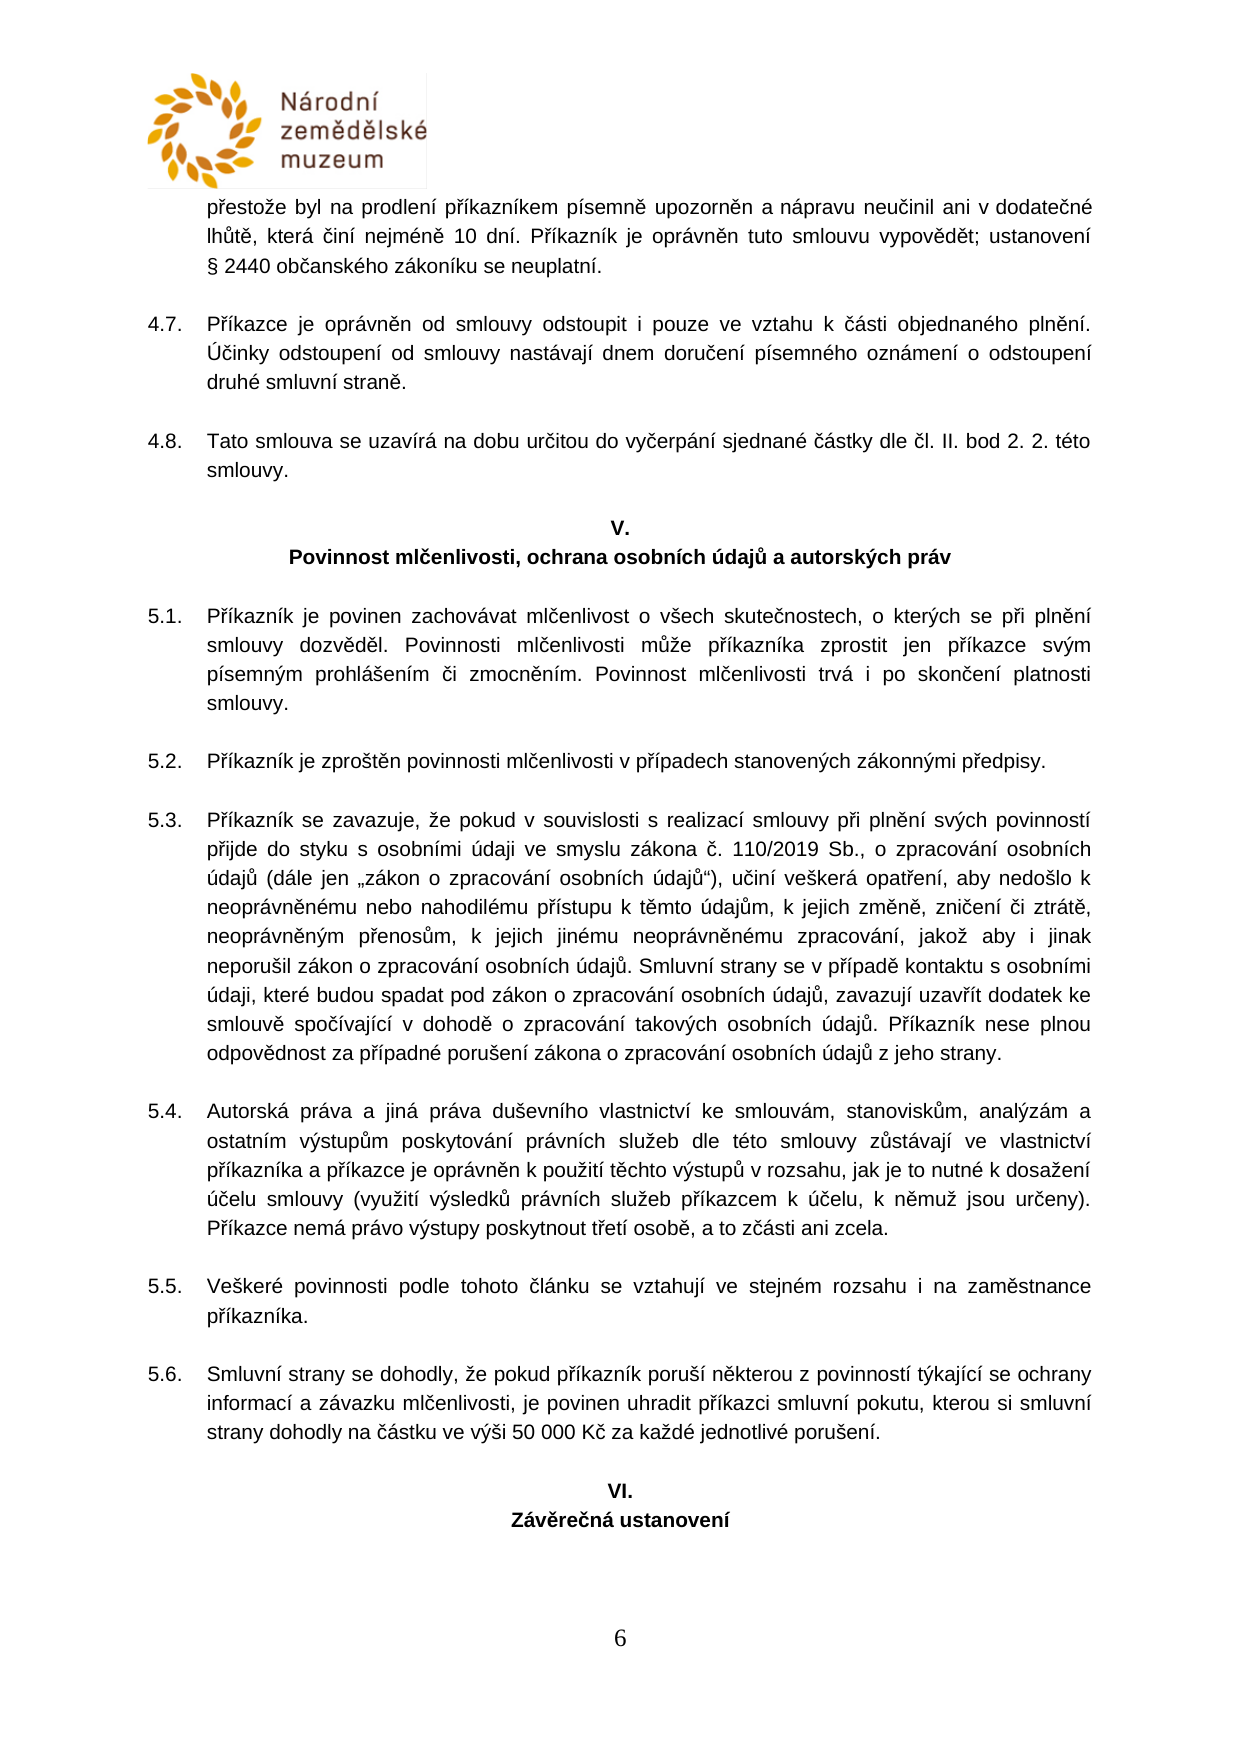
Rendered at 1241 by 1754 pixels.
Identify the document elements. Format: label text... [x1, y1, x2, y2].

text Závěrečná ustanovení [148, 1502, 1093, 1532]
text V. [148, 511, 1093, 540]
text 5.3. Příkazník se zavazuje, že pokud v souvislosti s realizací smlouvy při plnění svých povinností přijde do styku s osobními údaji ve smyslu zákona č. 110/2019 Sb., o zpracování osobních údajů (dále jen „zákon o zpracování osobních údajů“), učiní veškerá opatření, aby nedošlo k neoprávněnému nebo nahodilému přístupu k těmto údajům, k jejich změně, zničení či ztrátě, neoprávněným přenosům, k jejich jinému neoprávněnému zpracování, jakož aby i jinak neporušil zákon o zpracování osobních údajů. Smluvní strany se v případě kontaktu s osobními údaji, které budou spadat pod zákon o zpracování osobních údajů, zavazují uzavřít dodatek ke smlouvě spočívající v dohodě o zpracování takových osobních údajů. Příkazník nese plnou odpovědnost za případné porušení zákona o zpracování osobních údajů z jeho strany. [148, 802, 1093, 1065]
picture [147, 73, 428, 190]
text 5.2. Příkazník je zproštěn povinnosti mlčenlivosti v případech stanovených zákonnými předpisy. [148, 744, 1093, 773]
text 5.4. Autorská práva a jiná práva duševního vlastnictví ke smlouvám, stanoviskům, analýzám a ostatním výstupům poskytování právních služeb dle této smlouvy zůstávají ve vlastnictví příkazníka a příkazce je oprávněn k použití těchto výstupů v rozsahu, jak je to nutné k dosažení účelu smlouvy (využití výsledků právních služeb příkazcem k účelu, k němuž jsou určeny). Příkazce nemá právo výstupy poskytnout třetí osobě, a to zčásti ani zcela. [148, 1094, 1093, 1240]
text 4.8. Tato smlouva se uzavírá na dobu určitou do vyčerpání sjednané částky dle čl. II. bod 2. 2. této smlouvy. [148, 423, 1093, 482]
text Povinnost mlčenlivosti, ochrana osobních údajů a autorských práv [148, 540, 1093, 569]
text VI. [148, 1473, 1093, 1502]
text 5.6. Smluvní strany se dohodly, že pokud příkazník poruší některou z povinností týkající se ochrany informací a závazku mlčenlivosti, je povinen uhradit příkazci smluvní pokutu, kterou si smluvní strany dohodly na částku ve výši 50 000 Kč za každé jednotlivé porušení. [148, 1357, 1093, 1444]
text 5.1. Příkazník je povinen zachovávat mlčenlivost o všech skutečnostech, o kterých se při plnění smlouvy dozvěděl. Povinnosti mlčenlivosti může příkazníka zprostit jen příkazce svým písemným prohlášením či zmocněním. Povinnost mlčenlivosti trvá i po skončení platnosti smlouvy. [148, 598, 1093, 715]
text 4.7. Příkazce je oprávněn od smlouvy odstoupit i pouze ve vztahu k části objednaného plnění. Účinky odstoupení od smlouvy nastávají dnem doručení písemného oznámení o odstoupení druhé smluvní straně. [148, 307, 1093, 394]
text 5.5. Veškeré povinnosti podle tohoto článku se vztahují ve stejném rozsahu i na zaměstnance příkazníka. [148, 1269, 1093, 1327]
